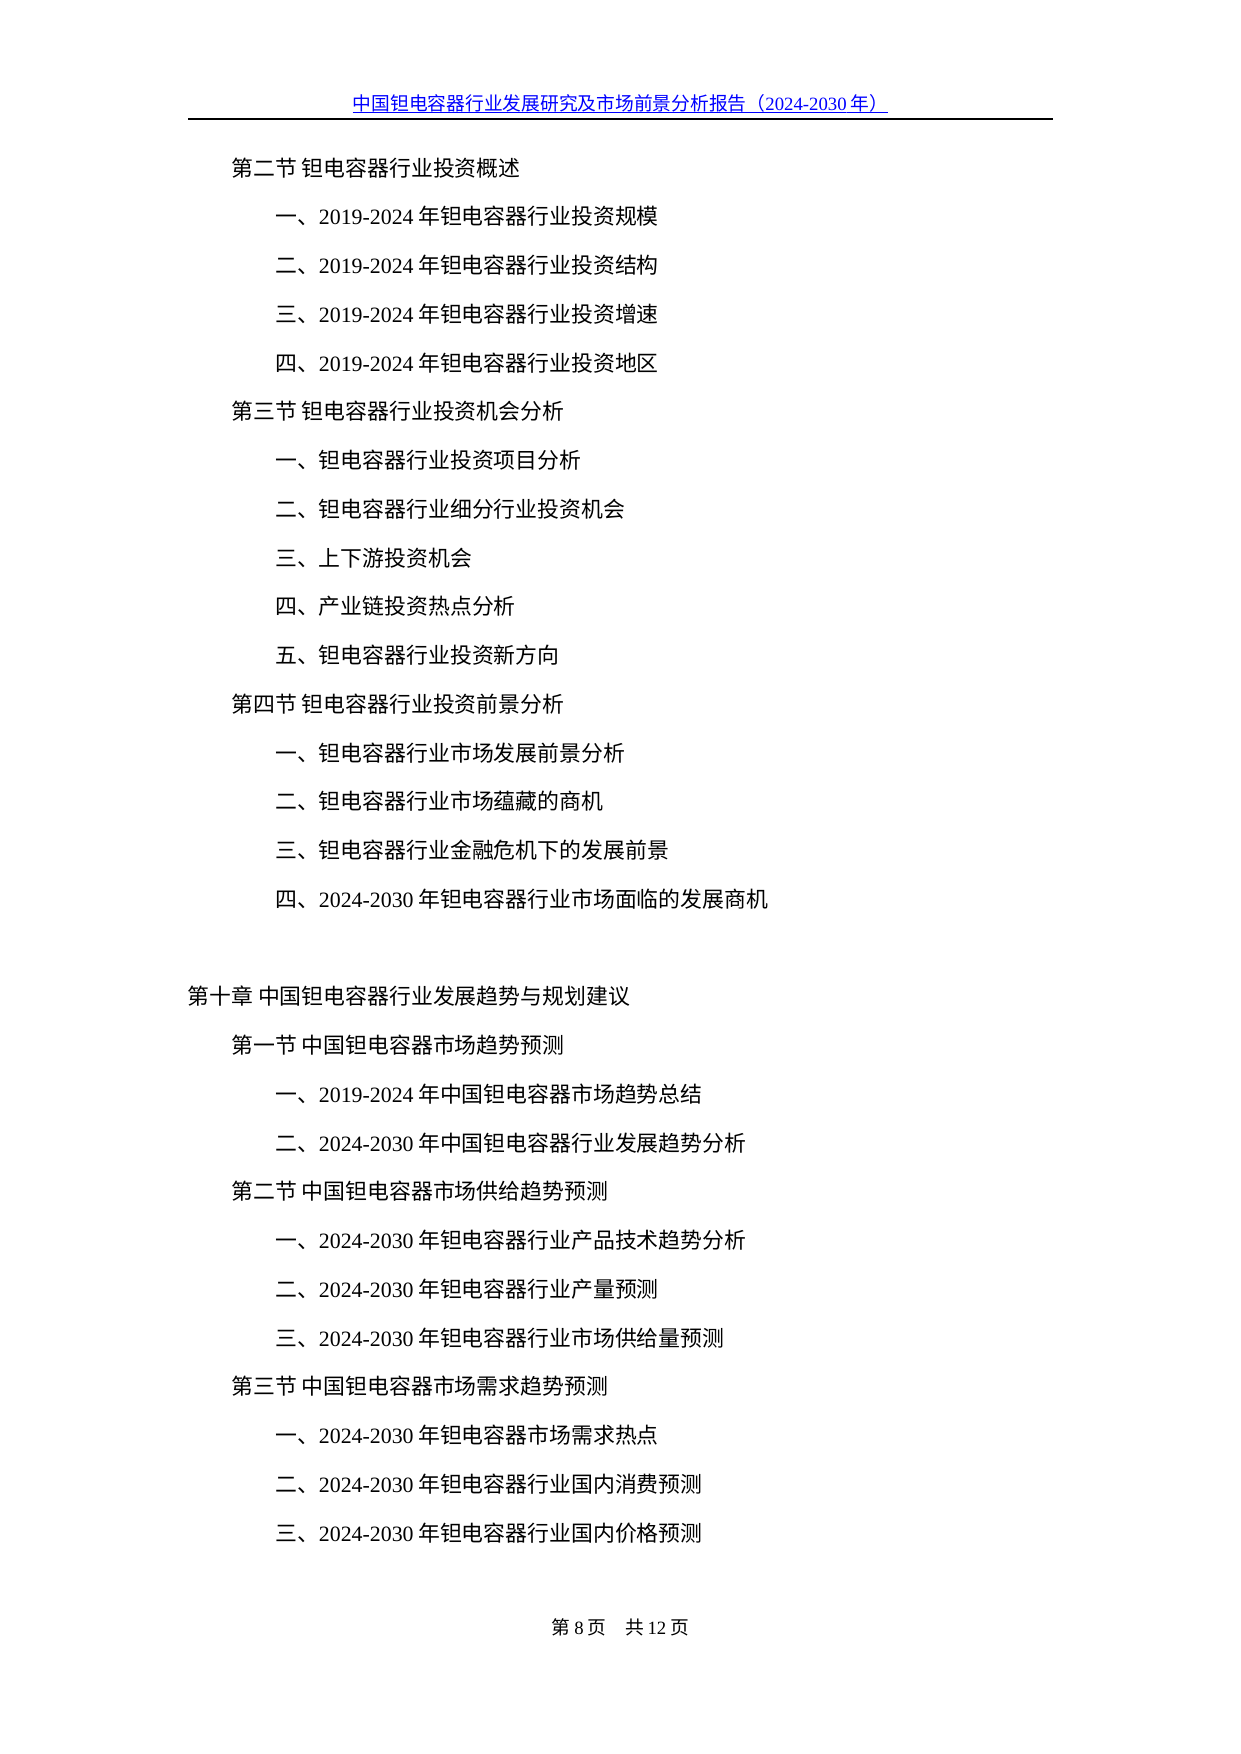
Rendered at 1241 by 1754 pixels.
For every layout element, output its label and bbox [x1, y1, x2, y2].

text [187, 150, 1053, 1548]
